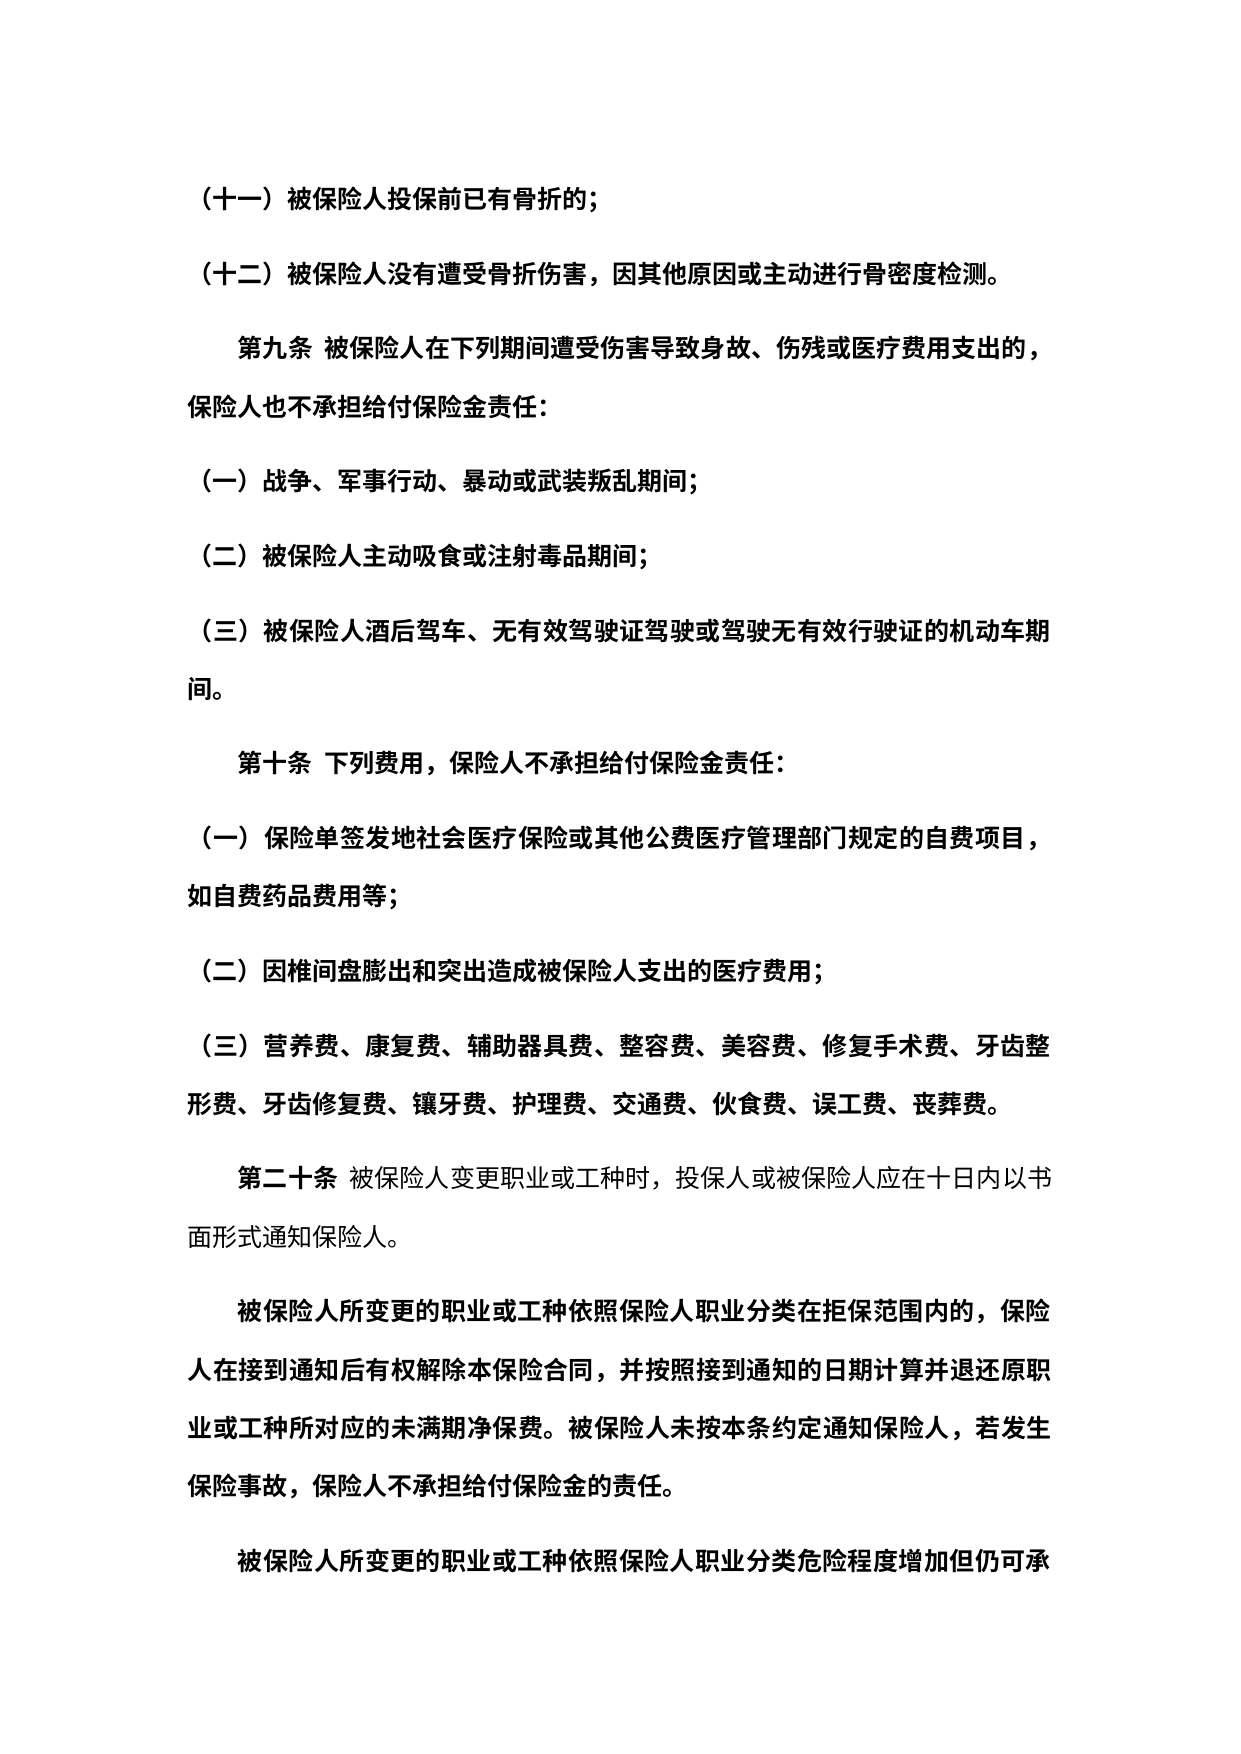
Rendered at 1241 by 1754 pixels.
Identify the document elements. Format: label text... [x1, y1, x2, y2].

text （三）被保险人酒后驾车、无有效驾驶证驾驶或驾驶无有效行驶证的机动车期间。 [187, 593, 1053, 710]
text （一）战争、军事行动、暴动或武装叛乱期间； [187, 444, 1053, 502]
text 第十条 下列费用，保险人不承担给付保险金责任： [187, 726, 1053, 784]
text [187, 1524, 1053, 1582]
text （二）因椎间盘膨出和突出造成被保险人支出的医疗费用； [187, 934, 1053, 992]
text 第九条 被保险人在下列期间遭受伤害导致身故、伤残或医疗费用支出的，保险人也不承担给付保险金责任： [187, 311, 1053, 428]
text （二）被保险人主动吸食或注射毒品期间； [187, 519, 1053, 577]
text （三）营养费、康复费、辅助器具费、整容费、美容费、修复手术费、牙齿整形费、牙齿修复费、镶牙费、护理费、交通费、伙食费、误工费、丧葬费。 [187, 1008, 1053, 1125]
text 被保险人所变更的职业或工种依照保险人职业分类在拒保范围内的，保险人在接到通知后有权解除本保险合同，并按照接到通知的日期计算并退还原职业或工种所对应的未满期净保费。被保险人未按本条约定通知保险人，若发生保险事故，保险人不承担给付保险金的责任。 [187, 1274, 1053, 1507]
text 第二十条 被保险人变更职业或工种时，投保人或被保险人应在十日内以书面形式通知保险人。 [187, 1141, 1053, 1258]
text （十二）被保险人没有遭受骨折伤害，因其他原因或主动进行骨密度检测。 [187, 237, 1058, 295]
text （一）保险单签发地社会医疗保险或其他公费医疗管理部门规定的自费项目，如自费药品费用等； [187, 801, 1053, 917]
text （十一）被保险人投保前已有骨折的； [187, 162, 1058, 220]
